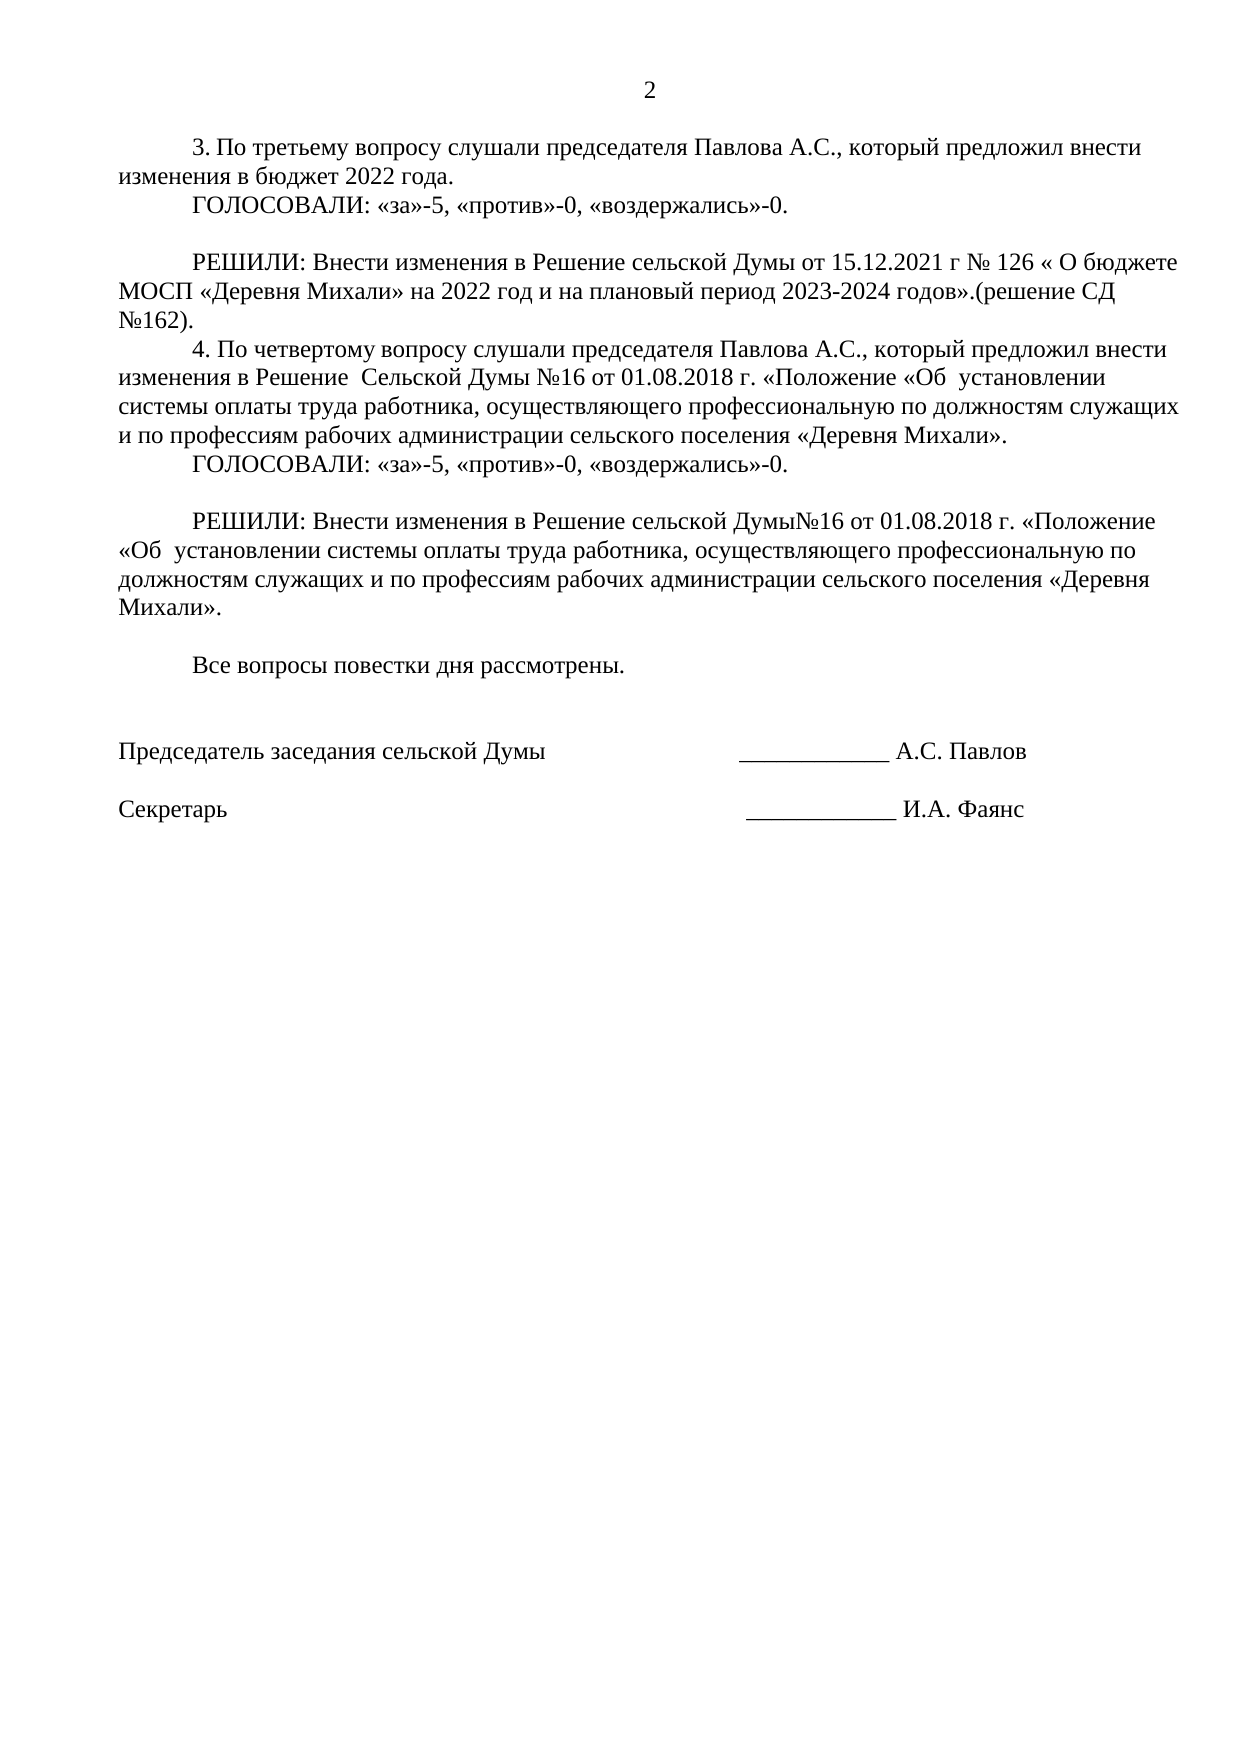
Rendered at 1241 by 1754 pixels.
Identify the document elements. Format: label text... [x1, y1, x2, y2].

text РЕШИЛИ: Внести изменения в Решение сельской Думы№16 от 01.08.2018 г. «Положение «Об установлении системы оплаты труда работника, осуществляющего профессиональную по должностям служащих и по профессиям рабочих администрации сельского поселения «Деревня Михали». [118, 506, 1181, 621]
text 3. По третьему вопросу слушали председателя Павлова А.С., который предложил внести изменения в бюджет 2022 года. [118, 132, 1181, 190]
text РЕШИЛИ: Внести изменения в Решение сельской Думы от 15.12.2021 г № 126 « О бюджете МОСП «Деревня Михали» на 2022 год и на плановый период 2023-2024 годов».(решение СД №162). [118, 247, 1181, 334]
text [118, 190, 1181, 219]
text Председатель заседания сельской Думы ____________ А.С. Павлов [118, 736, 1181, 765]
text Все вопросы повестки дня рассмотрены. [118, 650, 1181, 679]
text Секретарь ____________ И.А. Фаянс [118, 794, 1181, 822]
text ГОЛОСОВАЛИ: «за»-5, «против»-0, «воздержались»-0. [118, 449, 1181, 477]
text 4. По четвертому вопросу слушали председателя Павлова А.С., который предложил внести изменения в Решение Сельской Думы №16 от 01.08.2018 г. «Положение «Об установлении системы оплаты труда работника, осуществляющего профессиональную по должностям служащих и по профессиям рабочих администрации сельского поселения «Деревня Михали». [118, 334, 1181, 449]
